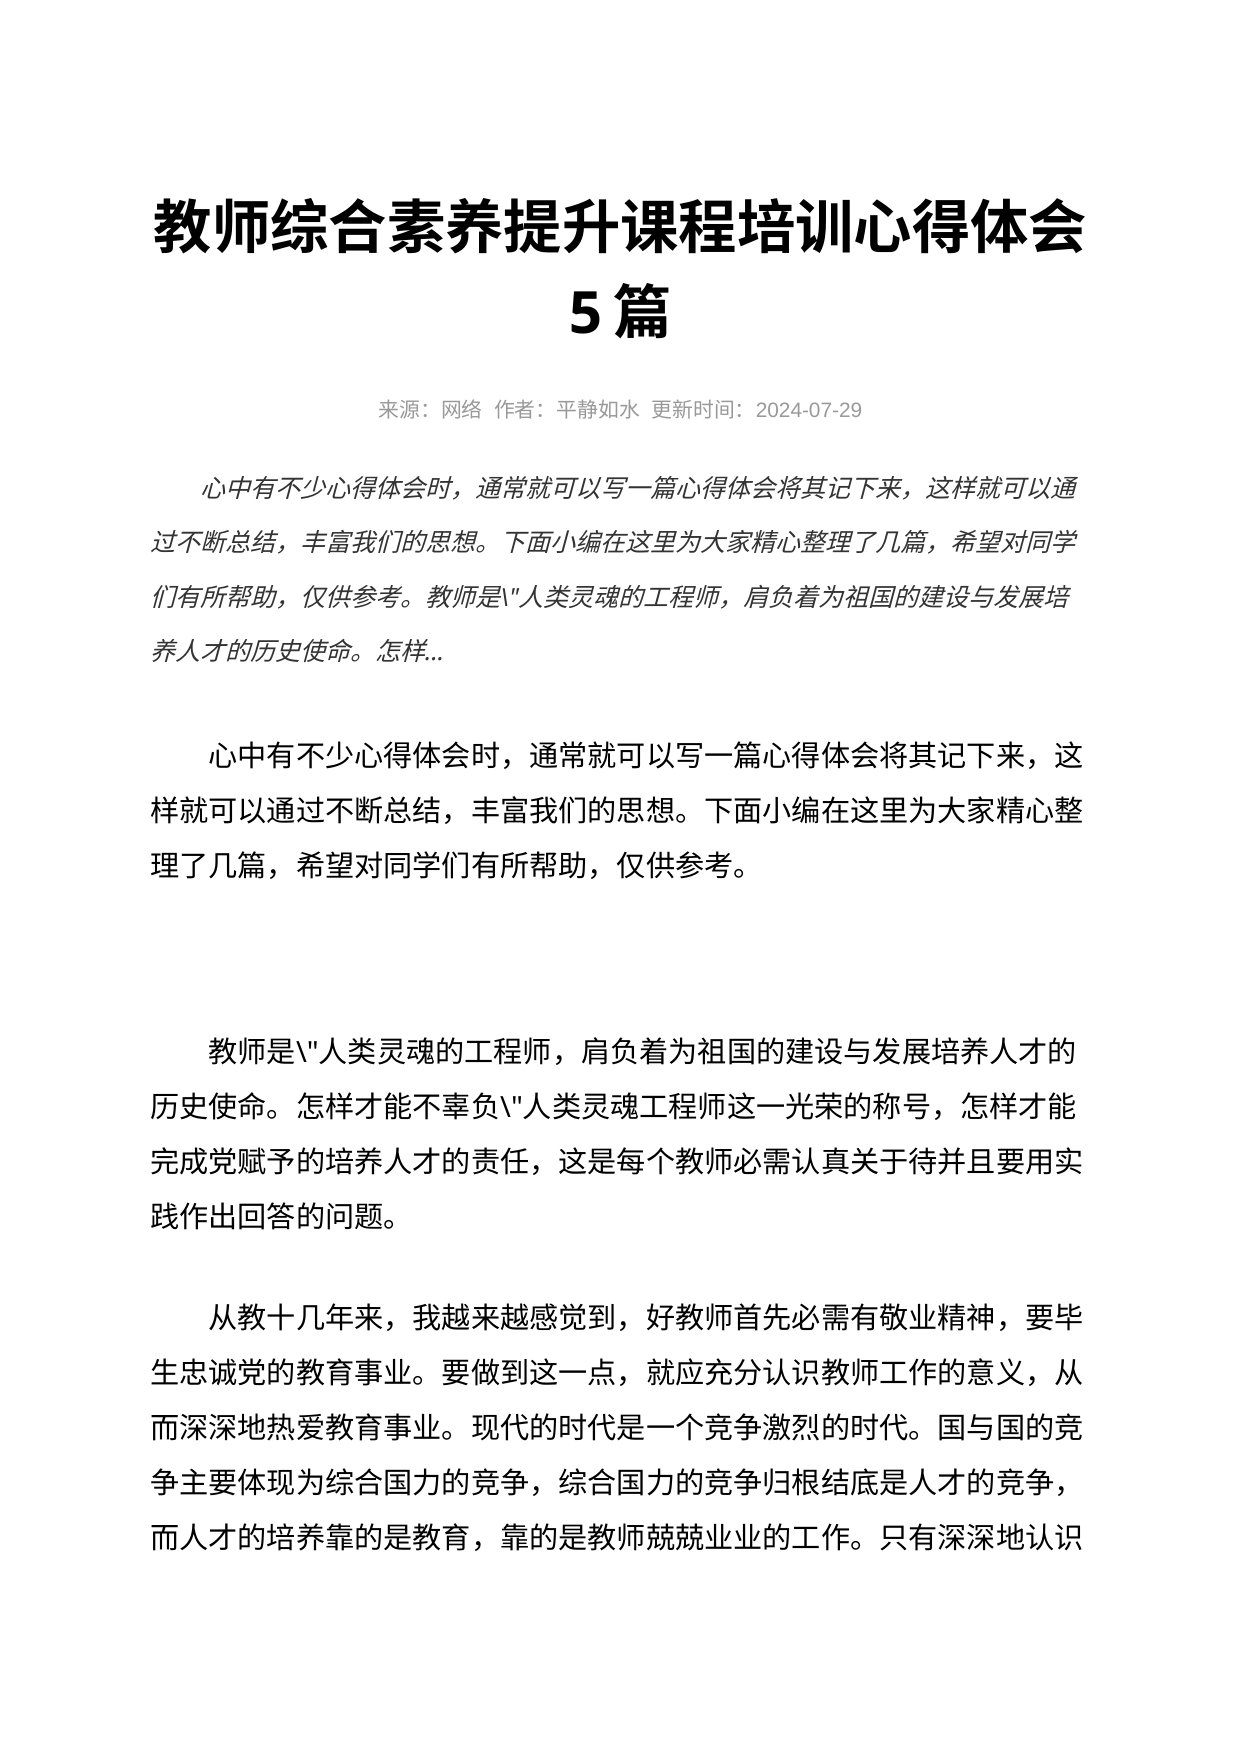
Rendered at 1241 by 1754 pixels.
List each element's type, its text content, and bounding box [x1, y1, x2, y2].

text 心中有不少心得体会时，通常就可以写一篇心得体会将其记下来，这样就可以通过不断总结，丰富我们的思想。下面小编在这里为大家精心整理了几篇，希望对同学们有所帮助，仅供参考。教师是\"人类灵魂的工程师，肩负着为祖国的建设与发展培养人才的历史使命。怎样... [150, 468, 1090, 668]
text 来源：网络 作者：平静如水 更新时间：2024-07-29 [150, 397, 1090, 421]
subtitle 教师综合素养提升课程培训心得体会5篇 [150, 181, 1090, 351]
text 教师是\"人类灵魂的工程师，肩负着为祖国的建设与发展培养人才的历史使命。怎样才能不辜负\"人类灵魂工程师这一光荣的称号，怎样才能完成党赋予的培养人才的责任，这是每个教师必需认真关于待并且要用实践作出回答的问题。 [150, 1028, 1090, 1236]
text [150, 1295, 1090, 1557]
text 心中有不少心得体会时，通常就可以写一篇心得体会将其记下来，这样就可以通过不断总结，丰富我们的思想。下面小编在这里为大家精心整理了几篇，希望对同学们有所帮助，仅供参考。 [150, 733, 1090, 885]
